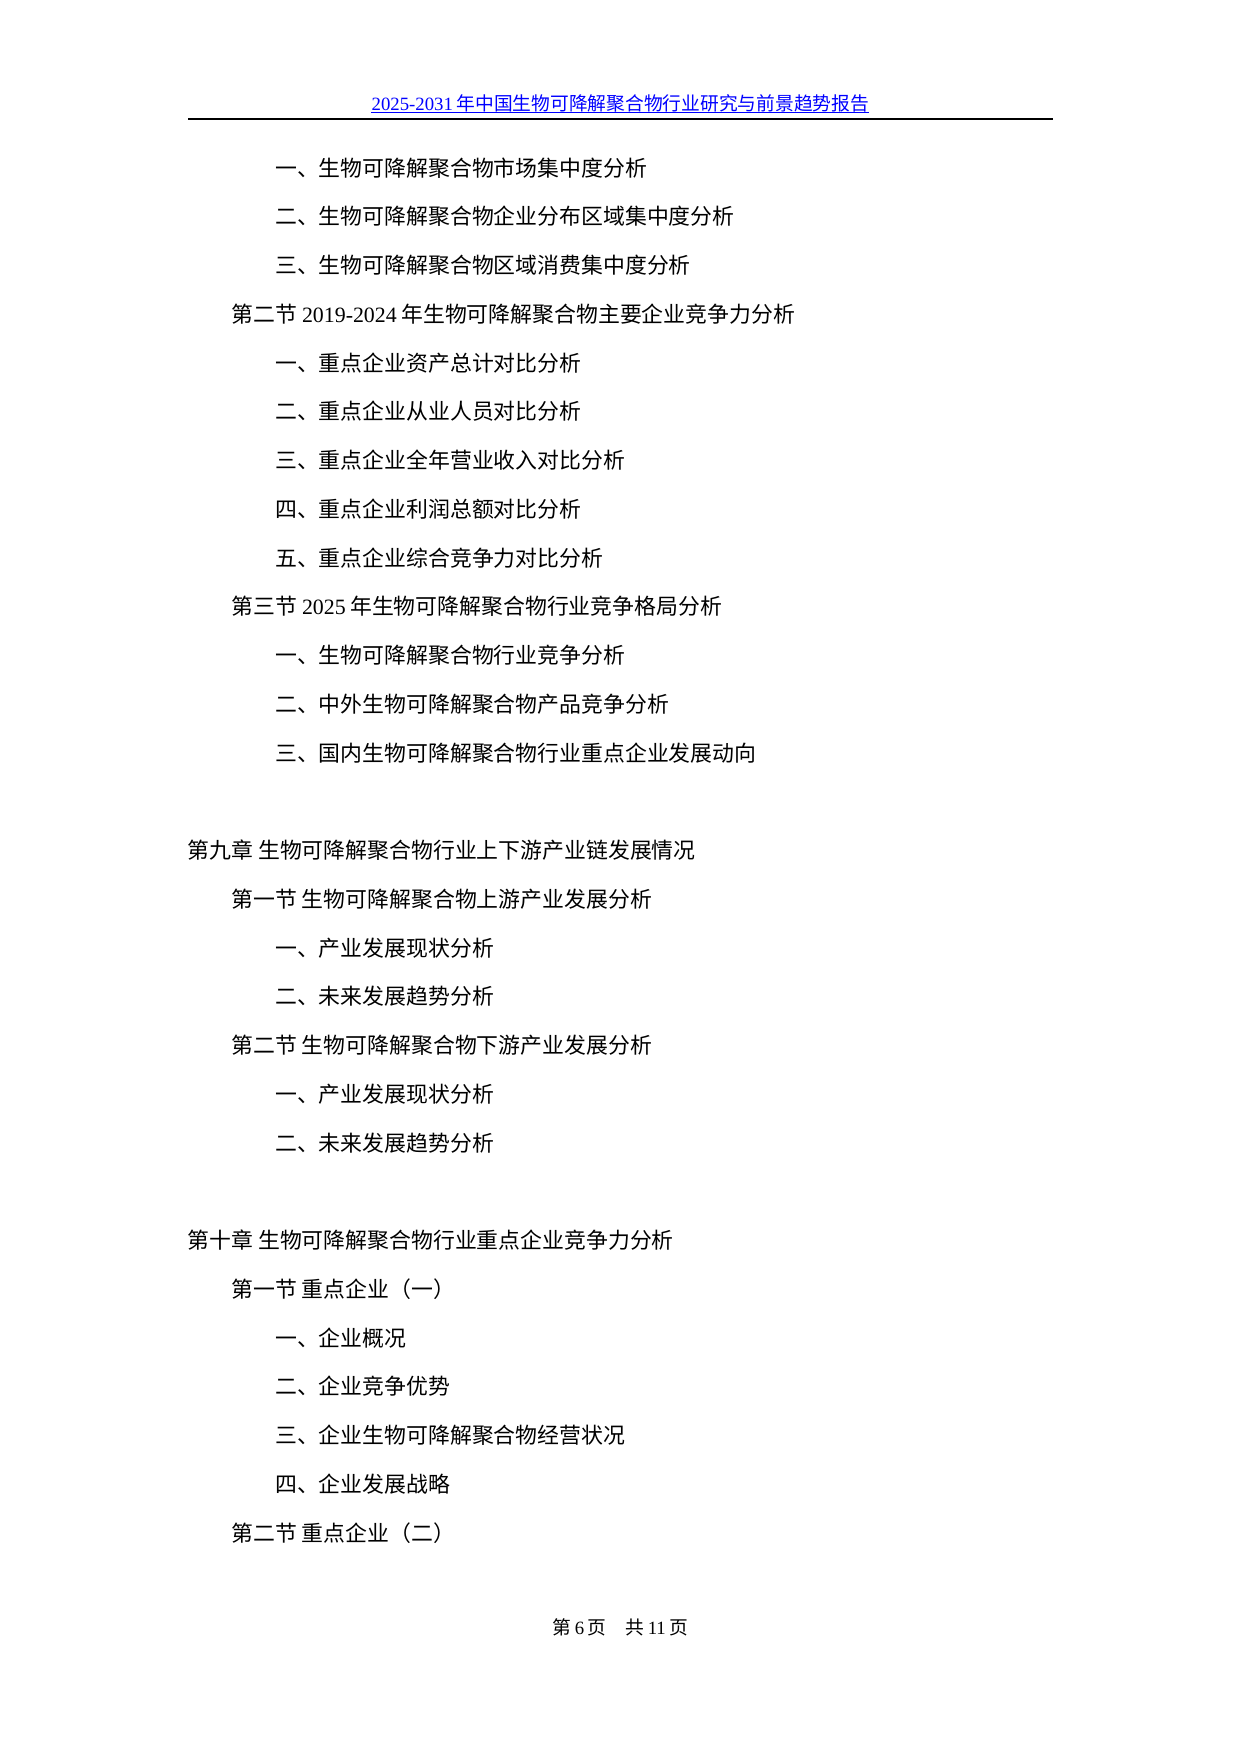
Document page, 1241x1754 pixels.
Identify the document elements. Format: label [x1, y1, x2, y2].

text [187, 150, 1053, 1548]
